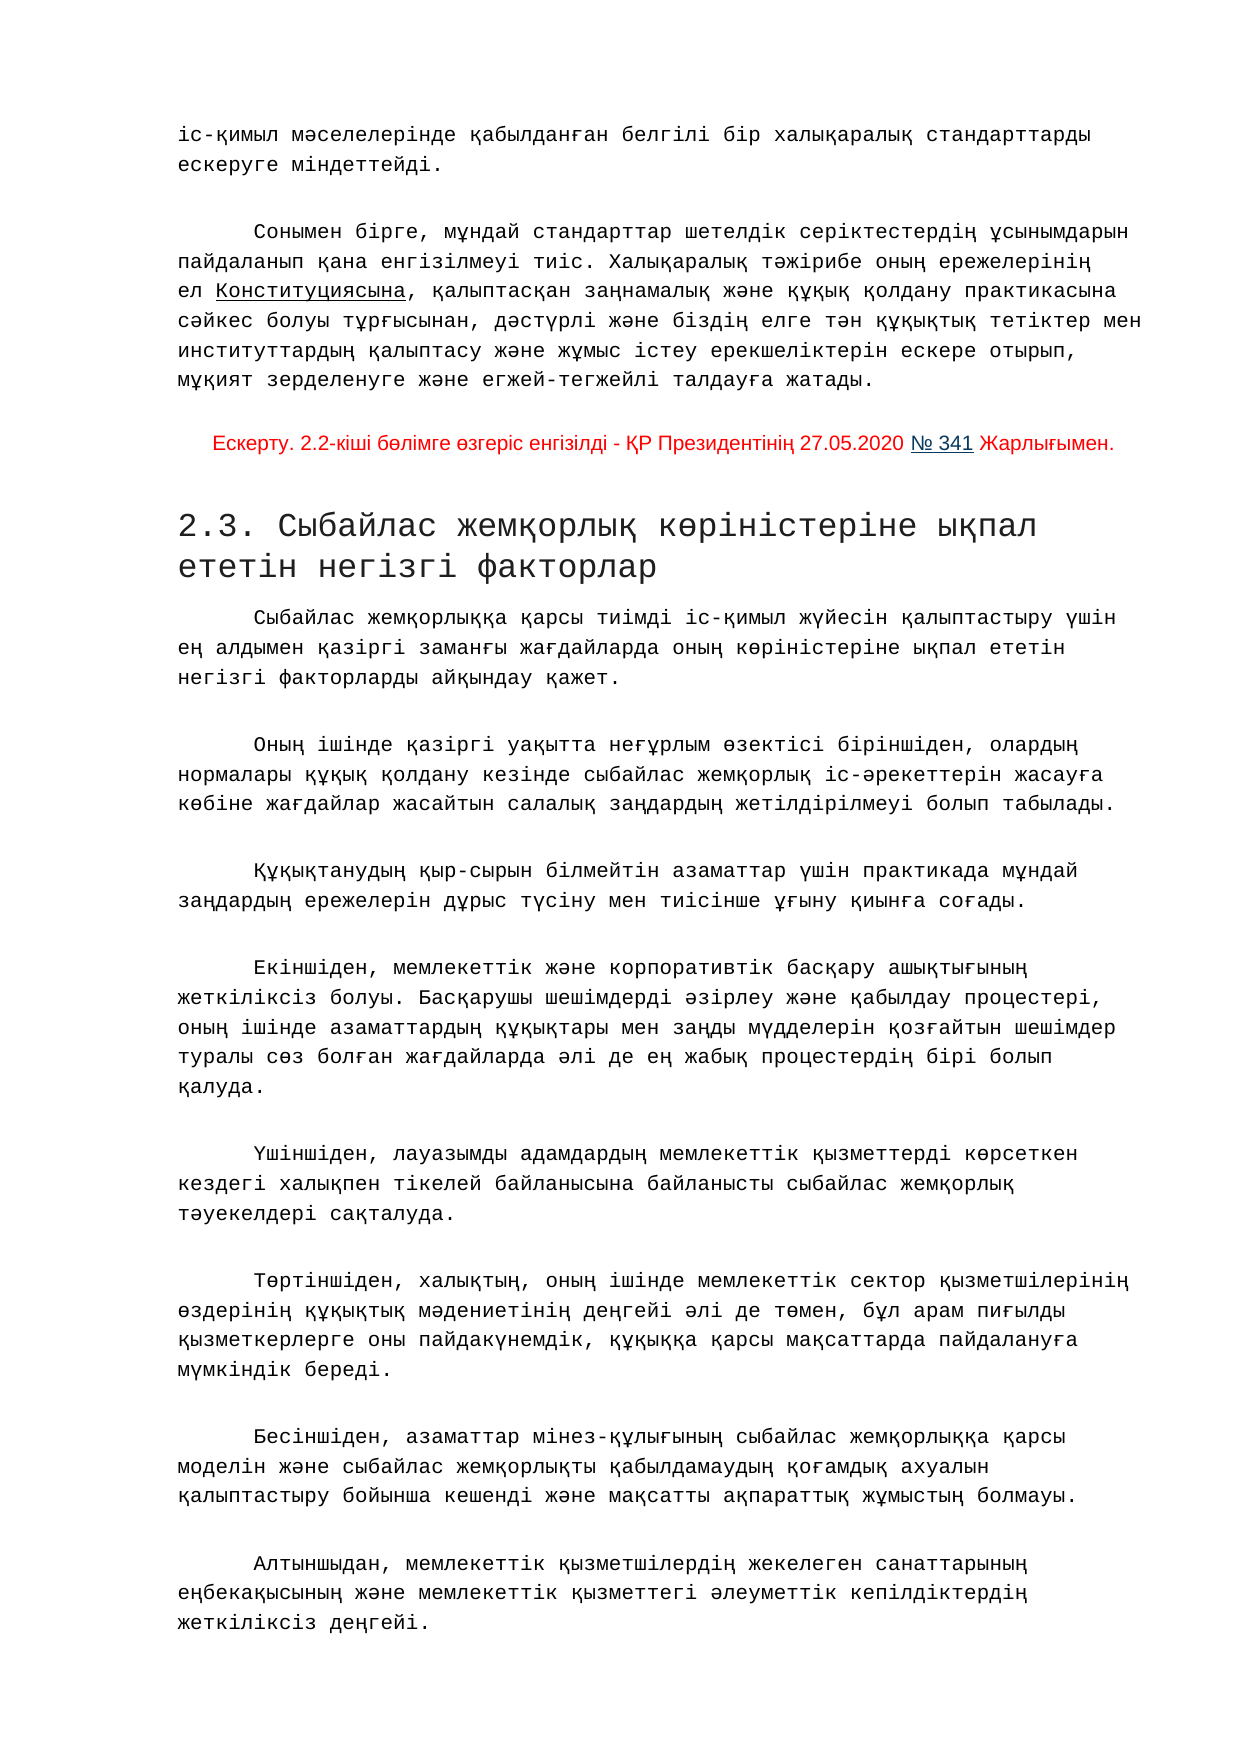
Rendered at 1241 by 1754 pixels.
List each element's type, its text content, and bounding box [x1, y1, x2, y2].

text Сыбайлас жемқорлыққа қарсы тиімді іс-қимыл жүйесін қалыптастыру үшін ең алдымен қазіргі заманғы жағдайларда оның көріністеріне ықпал ететін негізгі факторларды айқындау қажет. [177, 601, 1152, 690]
text Сонымен бірге, мұндай стандарттар шетелдік серіктестердің ұсынымдарын пайдаланып қана енгізілмеуі тиіс. Халықаралық тәжірибе оның ережелерінің ел Конституциясына, қалыптасқан заңнамалық және құқық қолдану практикасына сәйкес болуы тұрғысынан, дәстүрлі және біздің елге тән құқықтық тетіктер мен институттардың қалыптасу және жұмыс істеу ерекшеліктерін ескере отырып, мұқият зерделенуге және егжей-тегжейлі талдауға жатады. [177, 215, 1152, 393]
text Құқықтанудың қыр-сырын білмейтін азаматтар үшін практикада мұндай заңдардың ережелерін дұрыс түсіну мен тиісінше ұғыну қиынға соғады. [177, 854, 1152, 914]
text Бесіншіден, азаматтар мінез-құлығының сыбайлас жемқорлыққа қарсы моделін және сыбайлас жемқорлықты қабылдамаудың қоғамдық ахуалын қалыптастыру бойынша кешенді және мақсатты ақпараттық жұмыстың болмауы. [177, 1420, 1152, 1509]
text 2.3. Сыбайлас жемқорлық көріністеріне ықпал ететін негізгі факторлар [177, 506, 1152, 587]
text Үшіншіден, лауазымды адамдардың мемлекеттік қызметтерді көрсеткен кездегі халықпен тікелей байланысына байланысты сыбайлас жемқорлық тәуекелдері сақталуда. [177, 1137, 1152, 1226]
text Төртіншіден, халықтың, оның ішінде мемлекеттік сектор қызметшілерінің өздерінің құқықтық мәдениетінің деңгейі әлі де төмен, бұл арам пиғылды қызметкерлерге оны пайдакүнемдік, құқыққа қарсы мақсаттарда пайдалануға мүмкіндік береді. [177, 1264, 1152, 1383]
text Ескерту. 2.2-кіші бөлімге өзгеріс енгізілді - ҚР Президентінің 27.05.2020 № 341 Жарлығымен. [177, 431, 1152, 483]
text Оның ішінде қазіргі уақытта неғұрлым өзектісі біріншіден, олардың нормалары құқық қолдану кезінде сыбайлас жемқорлық іс-әрекеттерін жасауға көбіне жағдайлар жасайтын салалық заңдардың жетілдірілмеуі болып табылады. [177, 728, 1152, 817]
text Екіншіден, мемлекеттік және корпоративтік басқару ашықтығының жеткіліксіз болуы. Басқарушы шешімдерді әзірлеу және қабылдау процестері, оның ішінде азаматтардың құқықтары мен заңды мүдделерін қозғайтын шешімдер туралы сөз болған жағдайларда әлі де ең жабық процестердің бірі болып қалуда. [177, 951, 1152, 1100]
text Алтыншыдан, мемлекеттік қызметшілердің жекелеген санаттарының еңбекақысының және мемлекеттік қызметтегі әлеуметтік кепілдіктердің жеткіліксіз деңгейі. [177, 1547, 1152, 1636]
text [177, 118, 1152, 177]
